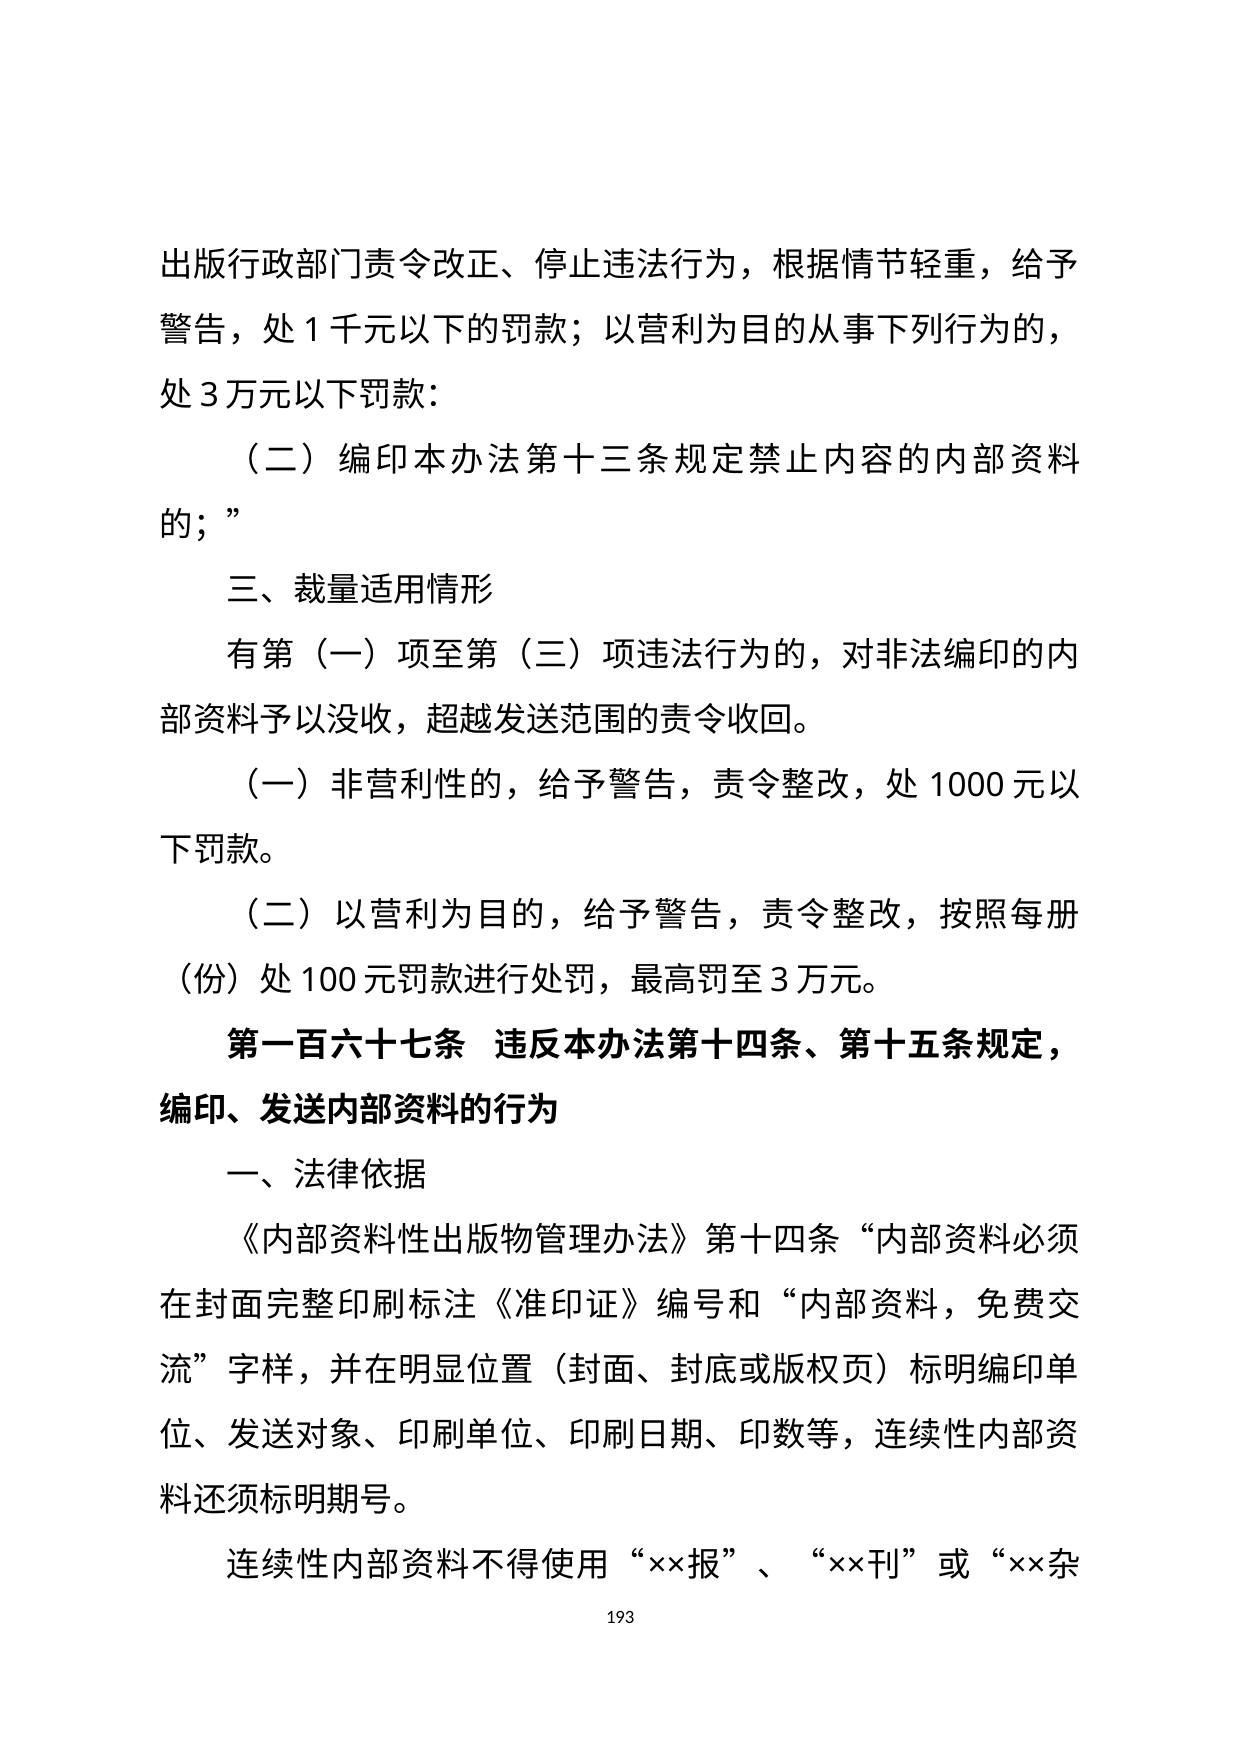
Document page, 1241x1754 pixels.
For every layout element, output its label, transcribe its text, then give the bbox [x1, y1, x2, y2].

text 一、法律依据 [159, 1139, 1081, 1204]
text 三、裁量适用情形 [159, 554, 1081, 619]
text 《内部资料性出版物管理办法》第十四条“内部资料必须在封面完整印刷标注《准印证》编号和“内部资料，免费交流”字样，并在明显位置（封面、封底或版权页）标明编印单位、发送对象、印刷单位、印刷日期、印数等，连续性内部资料还须标明期号。 [159, 1204, 1081, 1529]
text （二）编印本办法第十三条规定禁止内容的内部资料的；” [159, 424, 1081, 554]
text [159, 1529, 1081, 1594]
text 第一百六十七条 违反本办法第十四条、第十五条规定，编印、发送内部资料的行为 [159, 1009, 1081, 1139]
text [159, 229, 1081, 424]
text 有第（一）项至第（三）项违法行为的，对非法编印的内部资料予以没收，超越发送范围的责令收回。 [159, 619, 1081, 749]
text （二）以营利为目的，给予警告，责令整改，按照每册（份）处100元罚款进行处罚，最高罚至3万元。 [159, 879, 1081, 1009]
text （一）非营利性的，给予警告，责令整改，处1000元以下罚款。 [159, 749, 1081, 879]
